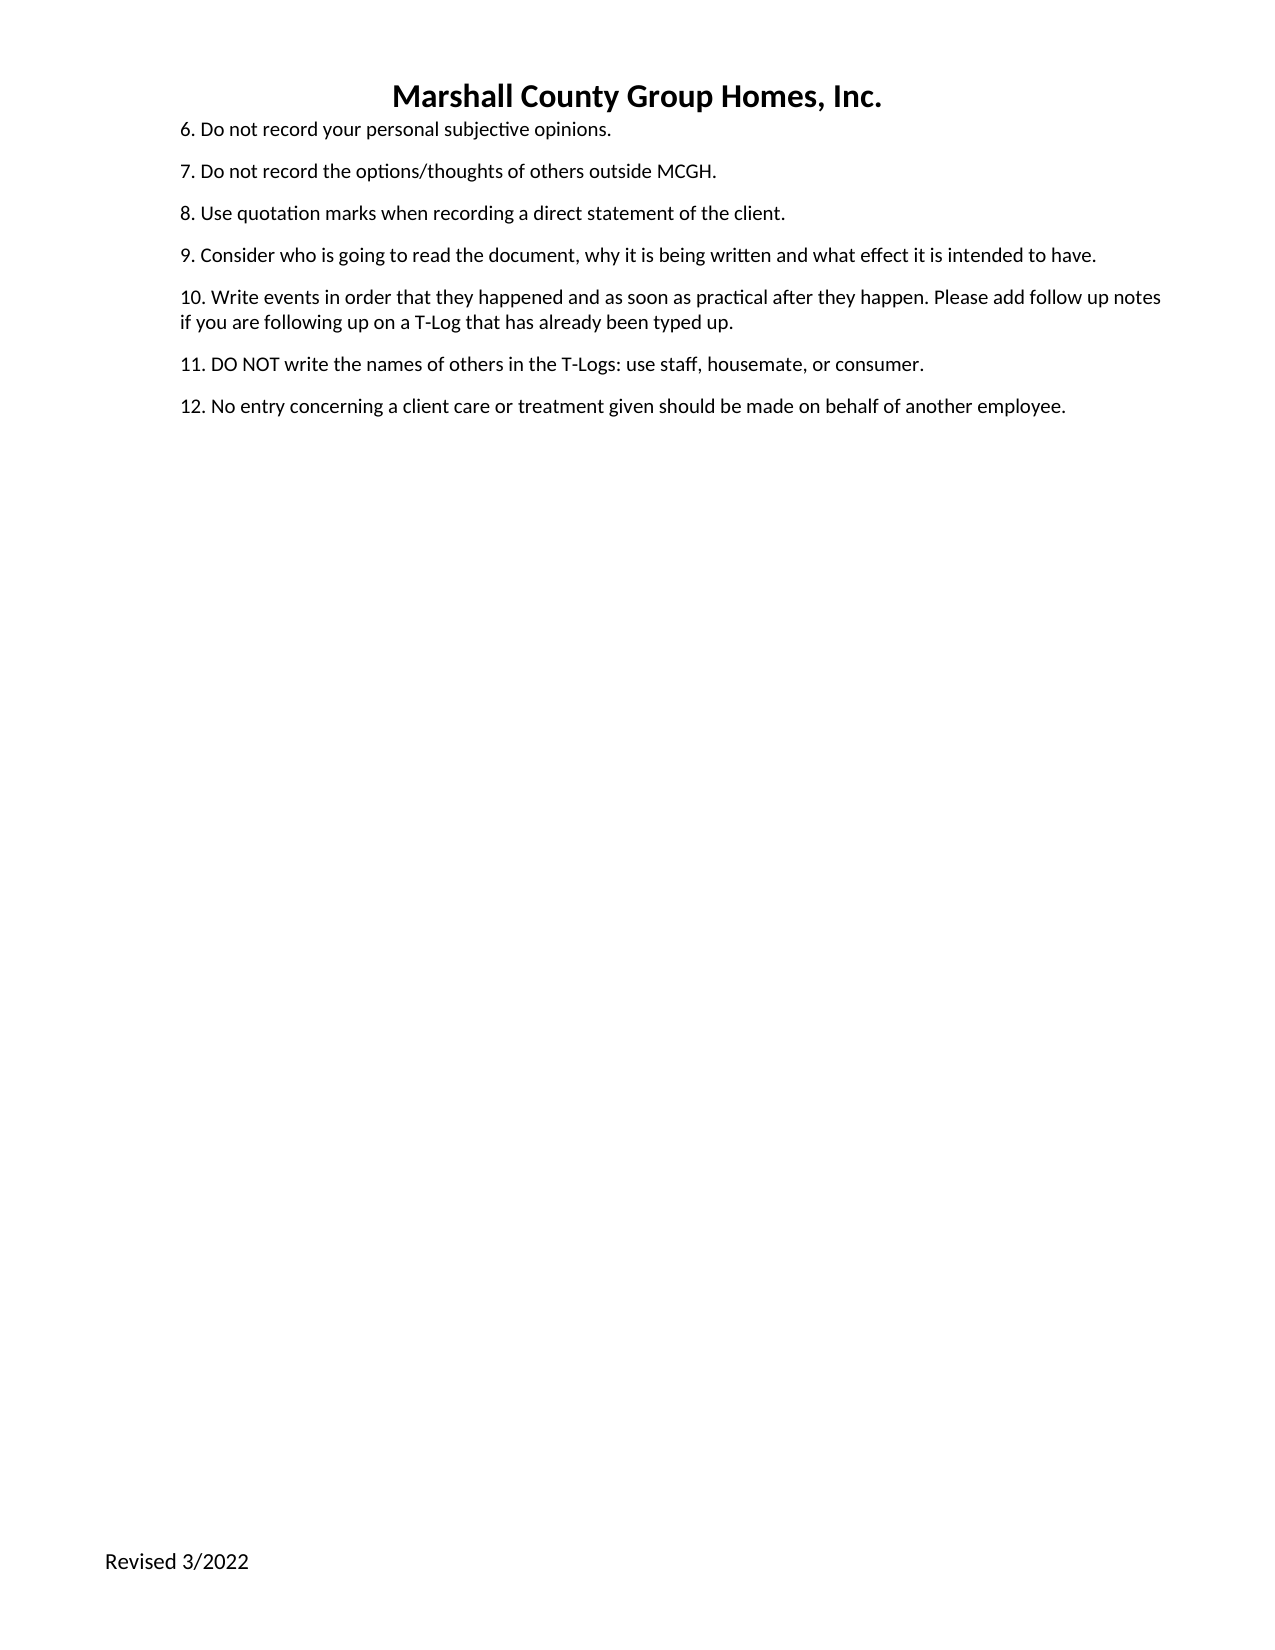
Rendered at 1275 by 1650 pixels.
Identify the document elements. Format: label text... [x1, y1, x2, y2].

text 9. Consider who is going to read the document, why it is being written and what effect it is intended to have. [105, 242, 1170, 267]
text 10. Write events in order that they happened and as soon as practical after they happen. Please add follow up notes if you are following up on a T-Log that has already been typed up. [180, 284, 1170, 335]
text 12. No entry concerning a client care or treatment given should be made on behalf of another employee. [105, 394, 1170, 419]
text 6. Do not record your personal subjective opinions. [105, 116, 1170, 141]
text 11. DO NOT write the names of others in the T-Logs: use staff, housemate, or consumer. [105, 352, 1170, 377]
text 7. Do not record the options/thoughts of others outside MCGH. [105, 158, 1170, 183]
text 8. Use quotation marks when recording a direct statement of the client. [105, 200, 1170, 225]
